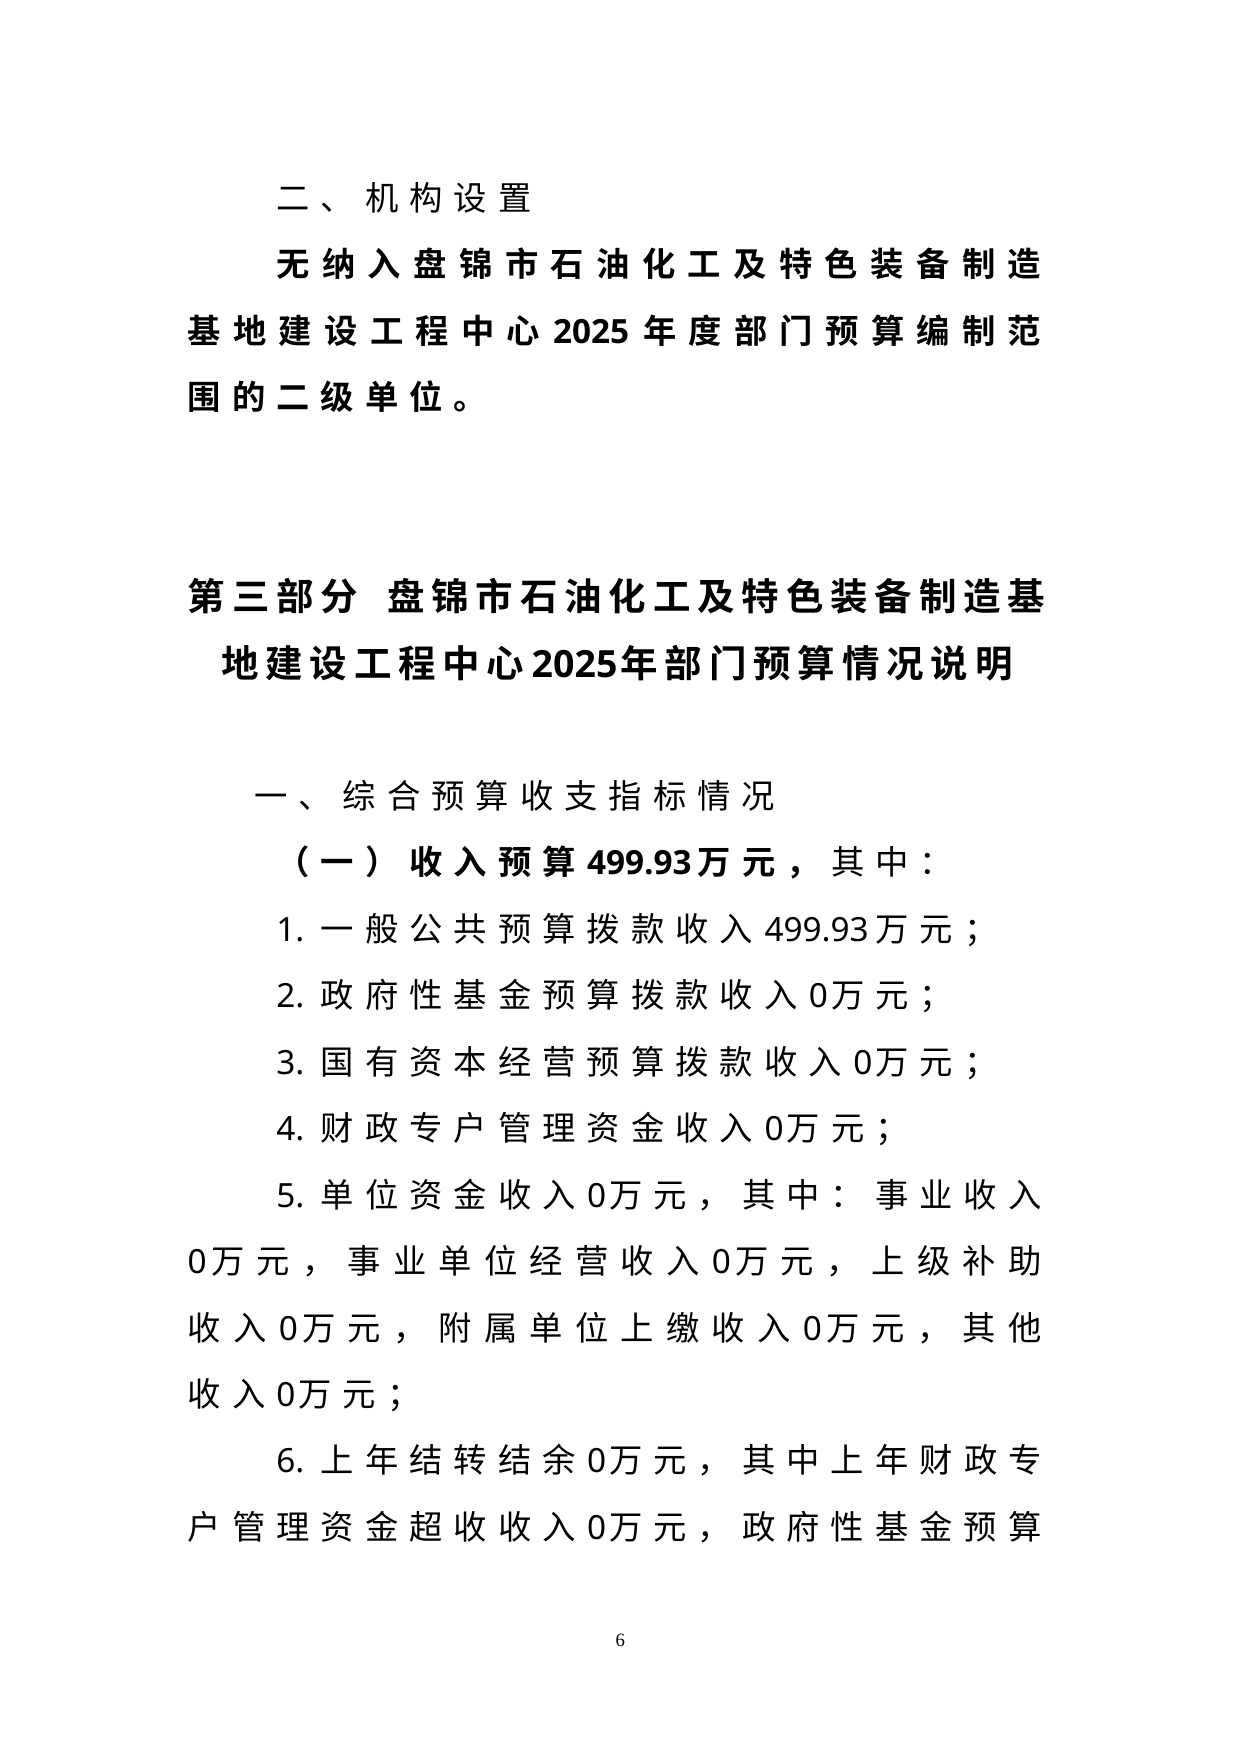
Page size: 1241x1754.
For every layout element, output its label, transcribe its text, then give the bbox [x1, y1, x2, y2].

text 3.国有资本经营预算拨款收入0万元； [255, 1026, 1053, 1093]
text 二、机构设置 [187, 162, 1053, 229]
text 一、综合预算收支指标情况 [187, 761, 1053, 827]
text 1.一般公共预算拨款收入499.93万元； [187, 893, 1053, 960]
text 无纳入盘锦市石油化工及特色装备制造基地建设工程中心2025年度部门预算编制范围的二级单位。 [187, 229, 1053, 428]
text 4.财政专户管理资金收入0万元； [255, 1093, 1053, 1159]
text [187, 1425, 1053, 1558]
text 5.单位资金收入0万元，其中：事业收入0万元，事业单位经营收入0万元，上级补助收入0万元，附属单位上缴收入0万元，其他收入0万元； [187, 1159, 1053, 1425]
text 第三部分 盘锦市石油化工及特色装备制造基地建设工程中心2025年部门预算情况说明 [187, 561, 1053, 694]
text （一）收入预算499.93万元，其中： [187, 827, 1053, 893]
text 2.政府性基金预算拨款收入0万元； [187, 960, 1053, 1026]
